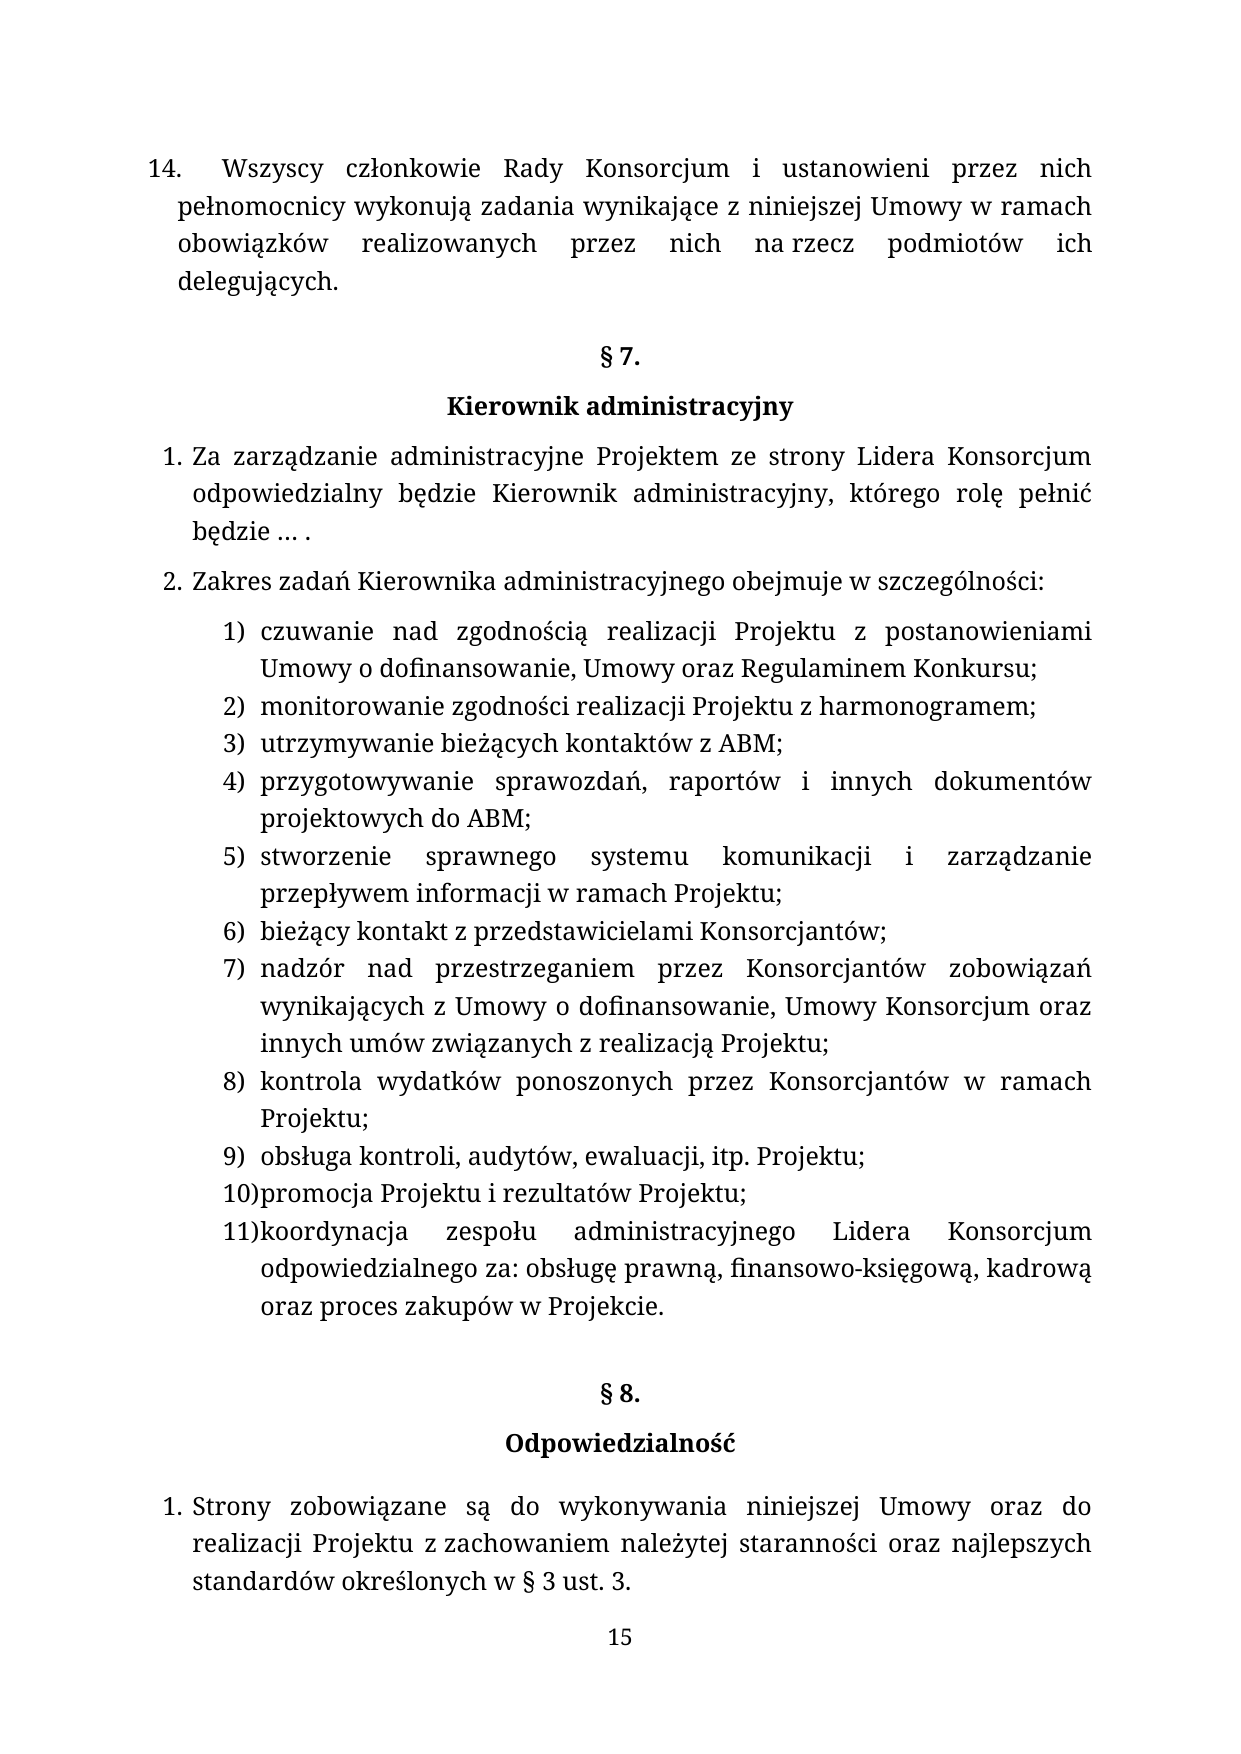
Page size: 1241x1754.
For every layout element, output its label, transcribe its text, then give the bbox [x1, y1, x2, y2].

list utrzymywanie bieżących kontaktów z ABM; [223, 723, 1093, 760]
list czuwanie nad zgodnością realizacji Projektu z postanowieniami Umowy o dofinansowanie, Umowy oraz Regulaminem Konkursu; [223, 610, 1093, 685]
text § 8. [148, 1373, 1093, 1410]
list monitorowanie zgodności realizacji Projektu z harmonogramem; [223, 685, 1093, 723]
list promocja Projektu i rezultatów Projektu; [223, 1173, 1093, 1210]
list nadzór nad przestrzeganiem przez Konsorcjantów zobowiązań wynikających z Umowy o dofinansowanie, Umowy Konsorcjum oraz innych umów związanych z realizacją Projektu; [223, 948, 1093, 1060]
text Kierownik administracyjny [148, 385, 1093, 423]
list Strony zobowiązane są do wykonywania niniejszej Umowy oraz do realizacji Projektu z zachowaniem należytej staranności oraz najlepszych standardów określonych w § 3 ust. 3. [162, 1485, 1093, 1598]
list stworzenie sprawnego systemu komunikacji i zarządzanie przepływem informacji w ramach Projektu; [223, 835, 1093, 910]
list przygotowywanie sprawozdań, raportów i innych dokumentów projektowych do ABM; [223, 760, 1093, 835]
list kontrola wydatków ponoszonych przez Konsorcjantów w ramach Projektu; [223, 1060, 1093, 1135]
text § 7. [148, 335, 1093, 373]
list Za zarządzanie administracyjne Projektem ze strony Lidera Konsorcjum odpowiedzialny będzie Kierownik administracyjny, którego rolę pełnić będzie … . [162, 435, 1093, 548]
list Zakres zadań Kierownika administracyjnego obejmuje w szczególności: [162, 560, 1093, 598]
list bieżący kontakt z przedstawicielami Konsorcjantów; [223, 910, 1093, 948]
text Odpowiedzialność [148, 1423, 1093, 1460]
list obsługa kontroli, audytów, ewaluacji, itp. Projektu; [223, 1135, 1093, 1173]
list Wszyscy członkowie Rady Konsorcjum i ustanowieni przez nich pełnomocnicy wykonują zadania wynikające z niniejszej Umowy w ramach obowiązków realizowanych przez nich na rzecz podmiotów ich delegujących. [148, 148, 1093, 298]
list koordynacja zespołu administracyjnego Lidera Konsorcjum odpowiedzialnego za: obsługę prawną, finansowo-księgową, kadrową oraz proces zakupów w Projekcie. [223, 1210, 1093, 1323]
